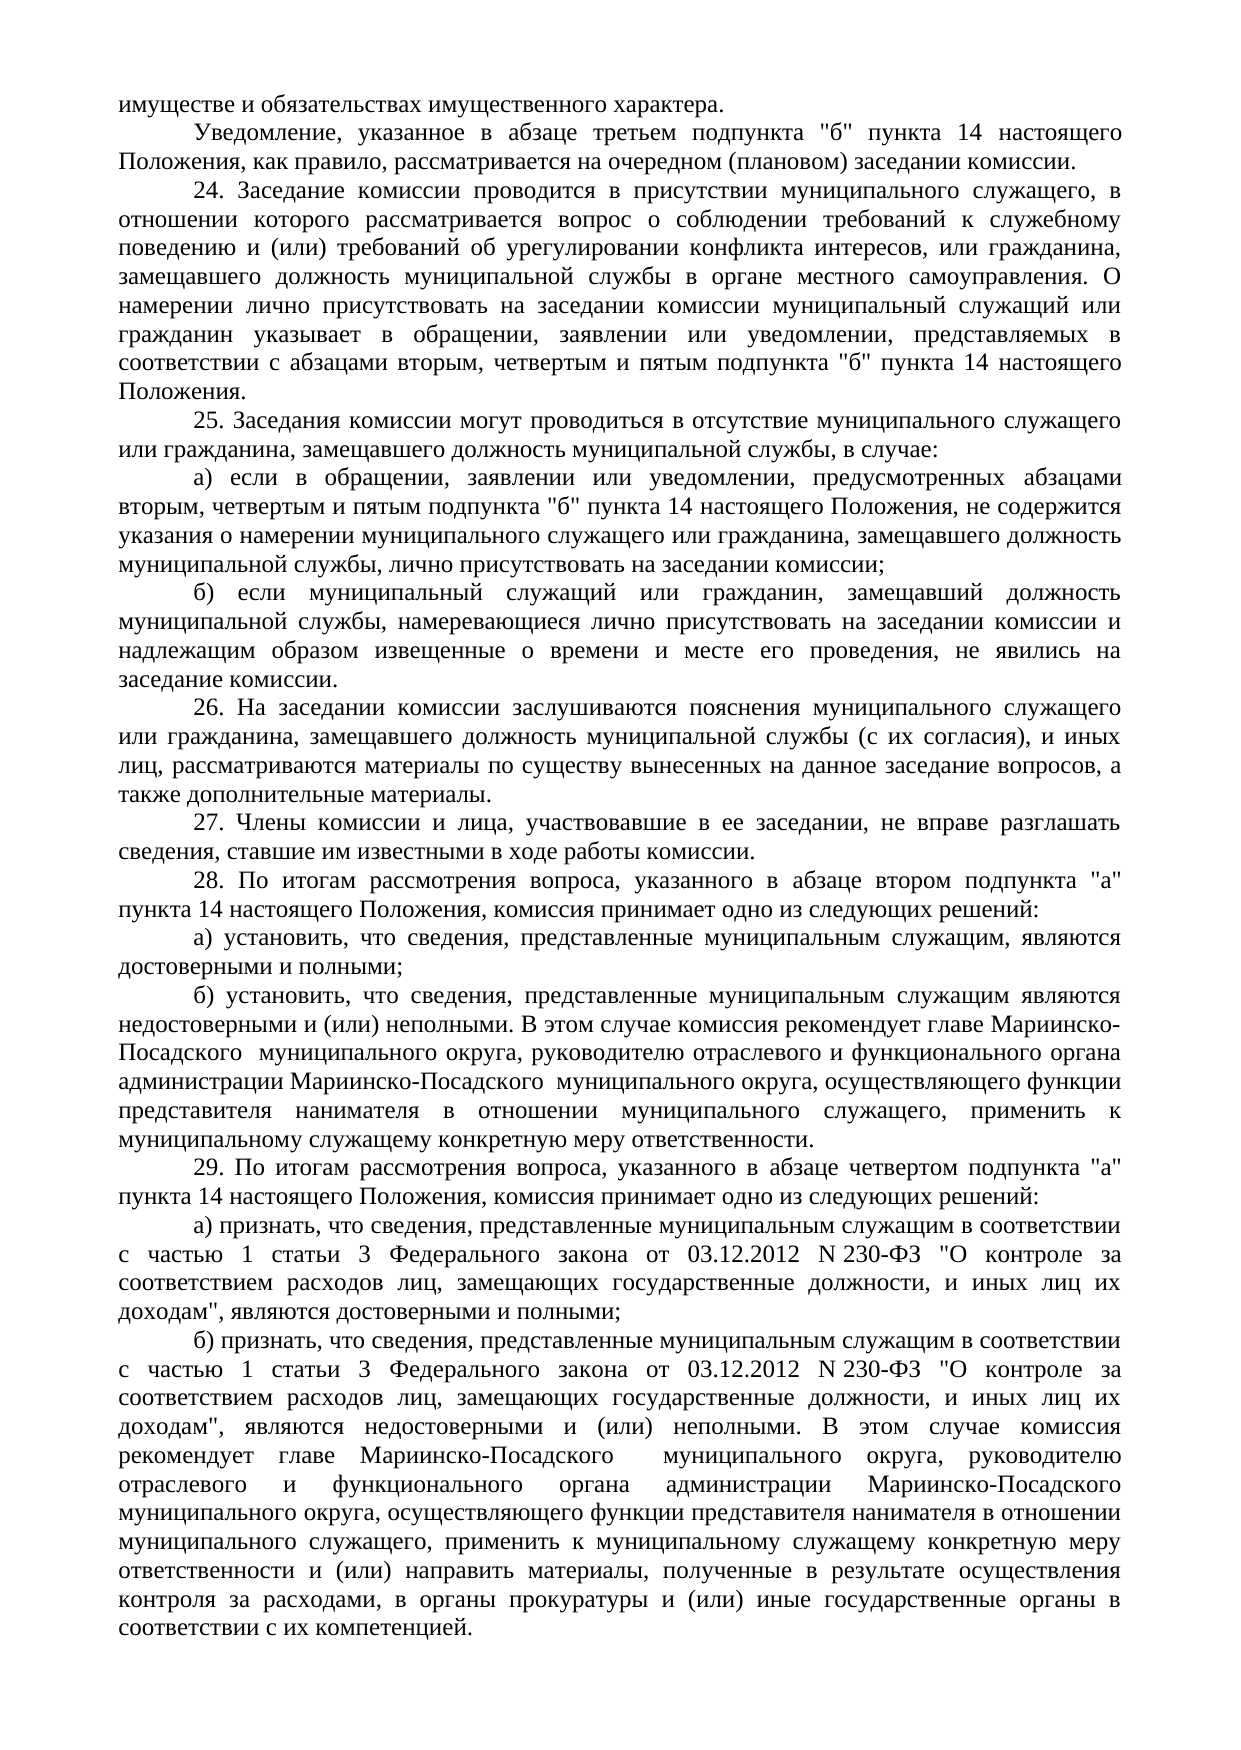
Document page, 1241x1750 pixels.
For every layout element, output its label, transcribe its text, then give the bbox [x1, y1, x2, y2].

text б) установить, что сведения, представленные муниципальным служащим являются недостоверными и (или) неполными. В этом случае комиссия рекомендует главе Мариинско-Посадского муниципального округа, руководителю отраслевого и функционального органа администрации Мариинско-Посадского муниципального округа, осуществляющего функции представителя нанимателя в отношении муниципального служащего, применить к муниципальному служащему конкретную меру ответственности. [118, 980, 1122, 1152]
text б) если муниципальный служащий или гражданин, замещавший должность муниципальной службы, намеревающиеся лично присутствовать на заседании комиссии и надлежащим образом извещенные о времени и месте его проведения, не явились на заседание комиссии. [118, 577, 1122, 692]
text 27. Члены комиссии и лица, участвовавшие в ее заседании, не вправе разглашать сведения, ставшие им известными в ходе работы комиссии. [118, 807, 1122, 865]
text а) признать, что сведения, представленные муниципальным служащим в соответствии с частью 1 статьи 3 Федерального закона от 03.12.2012 N 230-ФЗ "О контроле за соответствием расходов лиц, замещающих государственные должности, и иных лиц их доходам", являются достоверными и полными; [118, 1210, 1122, 1325]
text 28. По итогам рассмотрения вопроса, указанного в абзаце втором подпункта "а" пункта 14 настоящего Положения, комиссия принимает одно из следующих решений: [118, 865, 1122, 922]
text 26. На заседании комиссии заслушиваются пояснения муниципального служащего или гражданина, замещавшего должность муниципальной службы (с их согласия), и иных лиц, рассматриваются материалы по существу вынесенных на данное заседание вопросов, а также дополнительные материалы. [118, 692, 1122, 807]
text а) если в обращении, заявлении или уведомлении, предусмотренных абзацами вторым, четвертым и пятым подпункта "б" пункта 14 настоящего Положения, не содержится указания о намерении муниципального служащего или гражданина, замещавшего должность муниципальной службы, лично присутствовать на заседании комиссии; [118, 462, 1122, 577]
text 29. По итогам рассмотрения вопроса, указанного в абзаце четвертом подпункта "а" пункта 14 настоящего Положения, комиссия принимает одно из следующих решений: [118, 1152, 1122, 1210]
text 25. Заседания комиссии могут проводиться в отсутствие муниципального служащего или гражданина, замещавшего должность муниципальной службы, в случае: [118, 405, 1122, 462]
text а) установить, что сведения, представленные муниципальным служащим, являются достоверными и полными; [118, 922, 1122, 980]
text б) признать, что сведения, представленные муниципальным служащим в соответствии с частью 1 статьи 3 Федерального закона от 03.12.2012 N 230-ФЗ "О контроле за соответствием расходов лиц, замещающих государственные должности, и иных лиц их доходам", являются недостоверными и (или) неполными. В этом случае комиссия рекомендует главе Мариинско-Посадского муниципального округа, руководителю отраслевого и функционального органа администрации Мариинско-Посадского муниципального округа, осуществляющего функции представителя нанимателя в отношении муниципального служащего, применить к муниципальному служащему конкретную меру ответственности и (или) направить материалы, полученные в результате осуществления контроля за расходами, в органы прокуратуры и (или) иные государственные органы в соответствии с их компетенцией. [118, 1325, 1122, 1641]
text 24. Заседание комиссии проводится в присутствии муниципального служащего, в отношении которого рассматривается вопрос о соблюдении требований к служебному поведению и (или) требований об урегулировании конфликта интересов, или гражданина, замещавшего должность муниципальной службы в органе местного самоуправления. О намерении лично присутствовать на заседании комиссии муниципальный служащий или гражданин указывает в обращении, заявлении или уведомлении, представляемых в соответствии с абзацами вторым, четвертым и пятым подпункта "б" пункта 14 настоящего Положения. [118, 175, 1122, 405]
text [118, 89, 1122, 117]
text Уведомление, указанное в абзаце третьем подпункта "б" пункта 14 настоящего Положения, как правило, рассматривается на очередном (плановом) заседании комиссии. [118, 117, 1122, 175]
